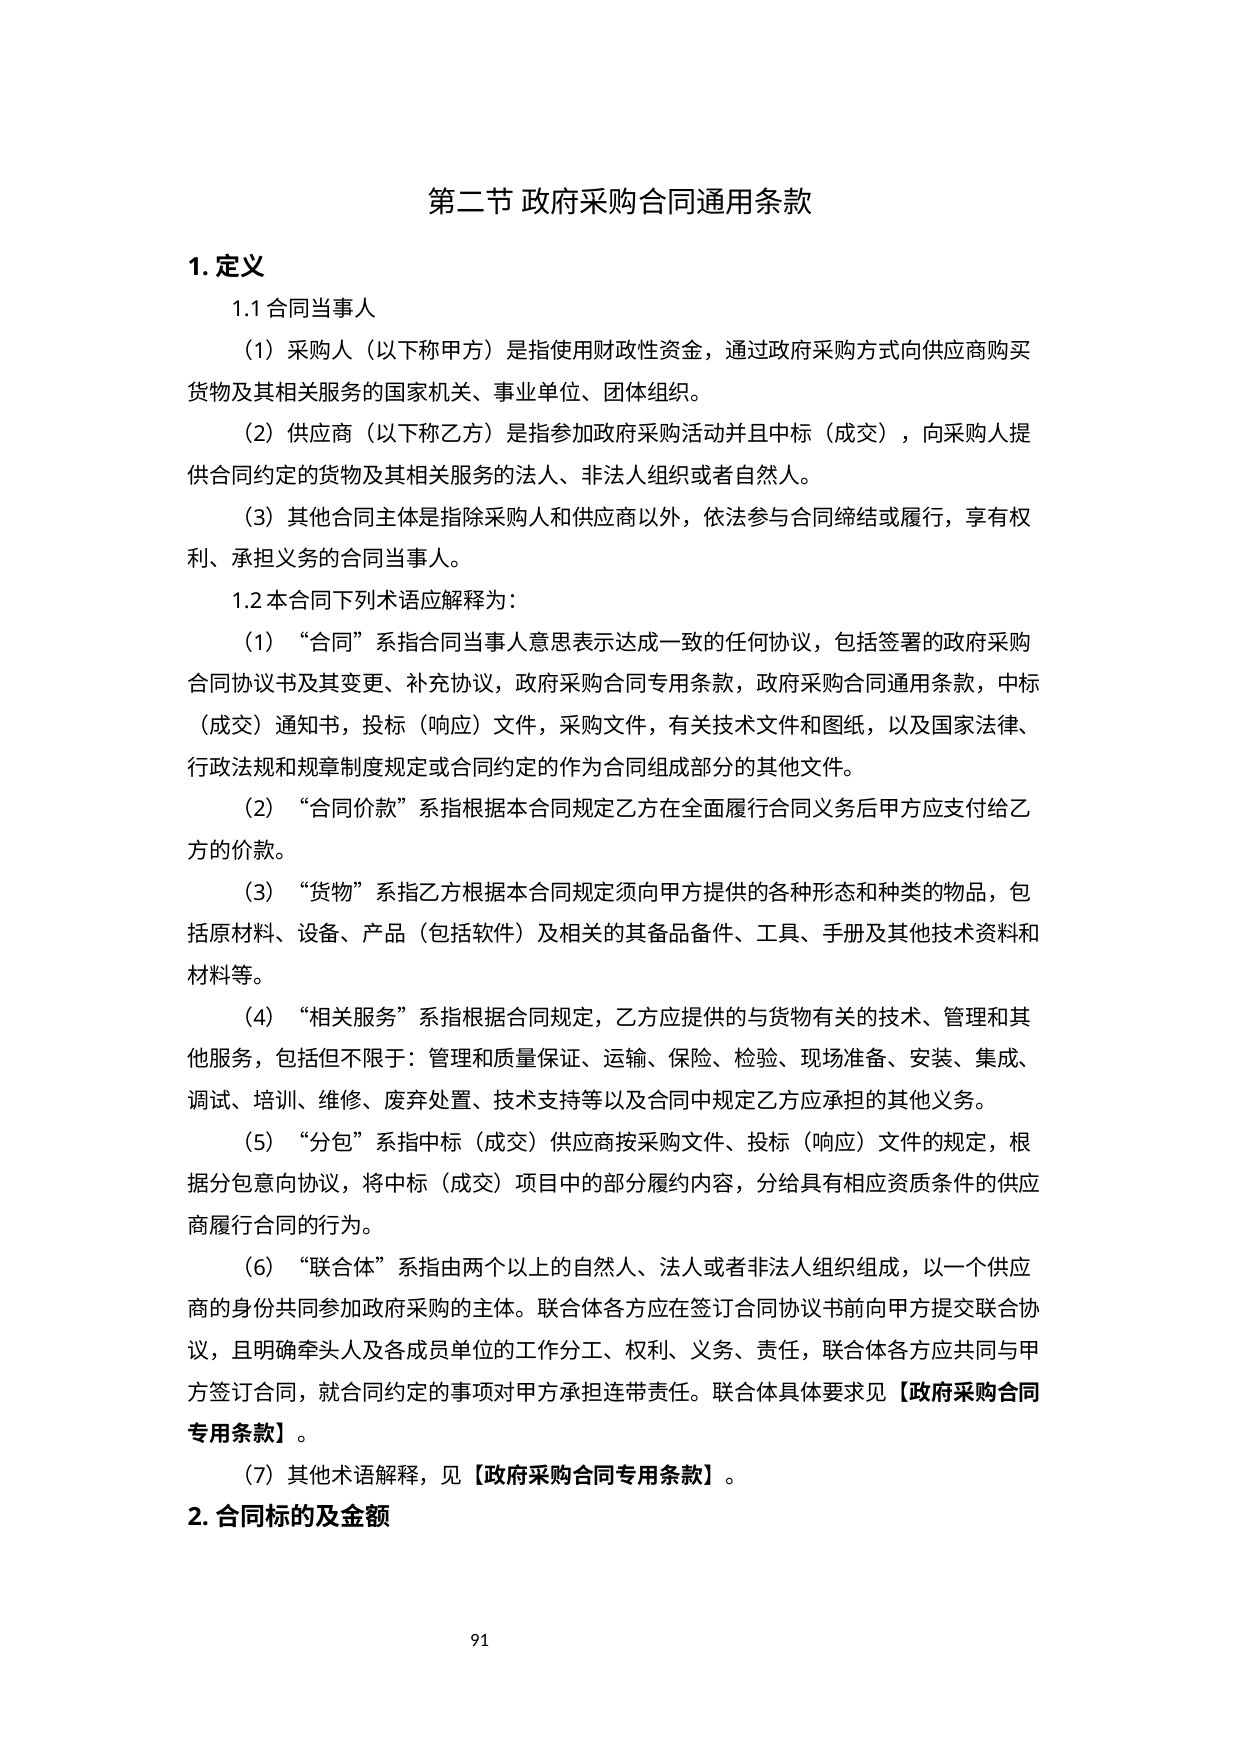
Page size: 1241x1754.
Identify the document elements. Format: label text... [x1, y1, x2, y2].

text 1.2本合同下列术语应解释为： [187, 575, 1053, 617]
text （6）“联合体”系指由两个以上的自然人、法人或者非法人组织组成，以一个供应商的身份共同参加政府采购的主体。联合体各方应在签订合同协议书前向甲方提交联合协议，且明确牵头人及各成员单位的工作分工、权利、义务、责任，联合体各方应共同与甲方签订合同，就合同约定的事项对甲方承担连带责任。联合体具体要求见【政府采购合同专用条款】。 [187, 1242, 1053, 1450]
text （3）其他合同主体是指除采购人和供应商以外，依法参与合同缔结或履行，享有权利、承担义务的合同当事人。 [187, 492, 1053, 575]
text （4）“相关服务”系指根据合同规定，乙方应提供的与货物有关的技术、管理和其他服务，包括但不限于：管理和质量保证、运输、保险、检验、现场准备、安装、集成、调试、培训、维修、废弃处置、技术支持等以及合同中规定乙方应承担的其他义务。 [187, 992, 1053, 1117]
text 1. 定义 [187, 242, 1053, 283]
subtitle 第二节 政府采购合同通用条款 [187, 178, 1053, 221]
text （7）其他术语解释，见【政府采购合同专用条款】。 [187, 1450, 1053, 1492]
text 1.1合同当事人 [187, 283, 1053, 325]
text （5）“分包”系指中标（成交）供应商按采购文件、投标（响应）文件的规定，根据分包意向协议，将中标（成交）项目中的部分履约内容，分给具有相应资质条件的供应商履行合同的行为。 [187, 1117, 1053, 1242]
list 合同标的及金额 [187, 1492, 1053, 1533]
text （2）供应商（以下称乙方）是指参加政府采购活动并且中标（成交），向采购人提供合同约定的货物及其相关服务的法人、非法人组织或者自然人。 [187, 408, 1053, 492]
text （3）“货物”系指乙方根据本合同规定须向甲方提供的各种形态和种类的物品，包括原材料、设备、产品（包括软件）及相关的其备品备件、工具、手册及其他技术资料和材料等。 [187, 867, 1053, 992]
text （2）“合同价款”系指根据本合同规定乙方在全面履行合同义务后甲方应支付给乙方的价款。 [187, 783, 1053, 867]
text （1）“合同”系指合同当事人意思表示达成一致的任何协议，包括签署的政府采购合同协议书及其变更、补充协议，政府采购合同专用条款，政府采购合同通用条款，中标（成交）通知书，投标（响应）文件，采购文件，有关技术文件和图纸，以及国家法律、行政法规和规章制度规定或合同约定的作为合同组成部分的其他文件。 [187, 617, 1053, 783]
text （1）采购人（以下称甲方）是指使用财政性资金，通过政府采购方式向供应商购买货物及其相关服务的国家机关、事业单位、团体组织。 [187, 325, 1053, 408]
